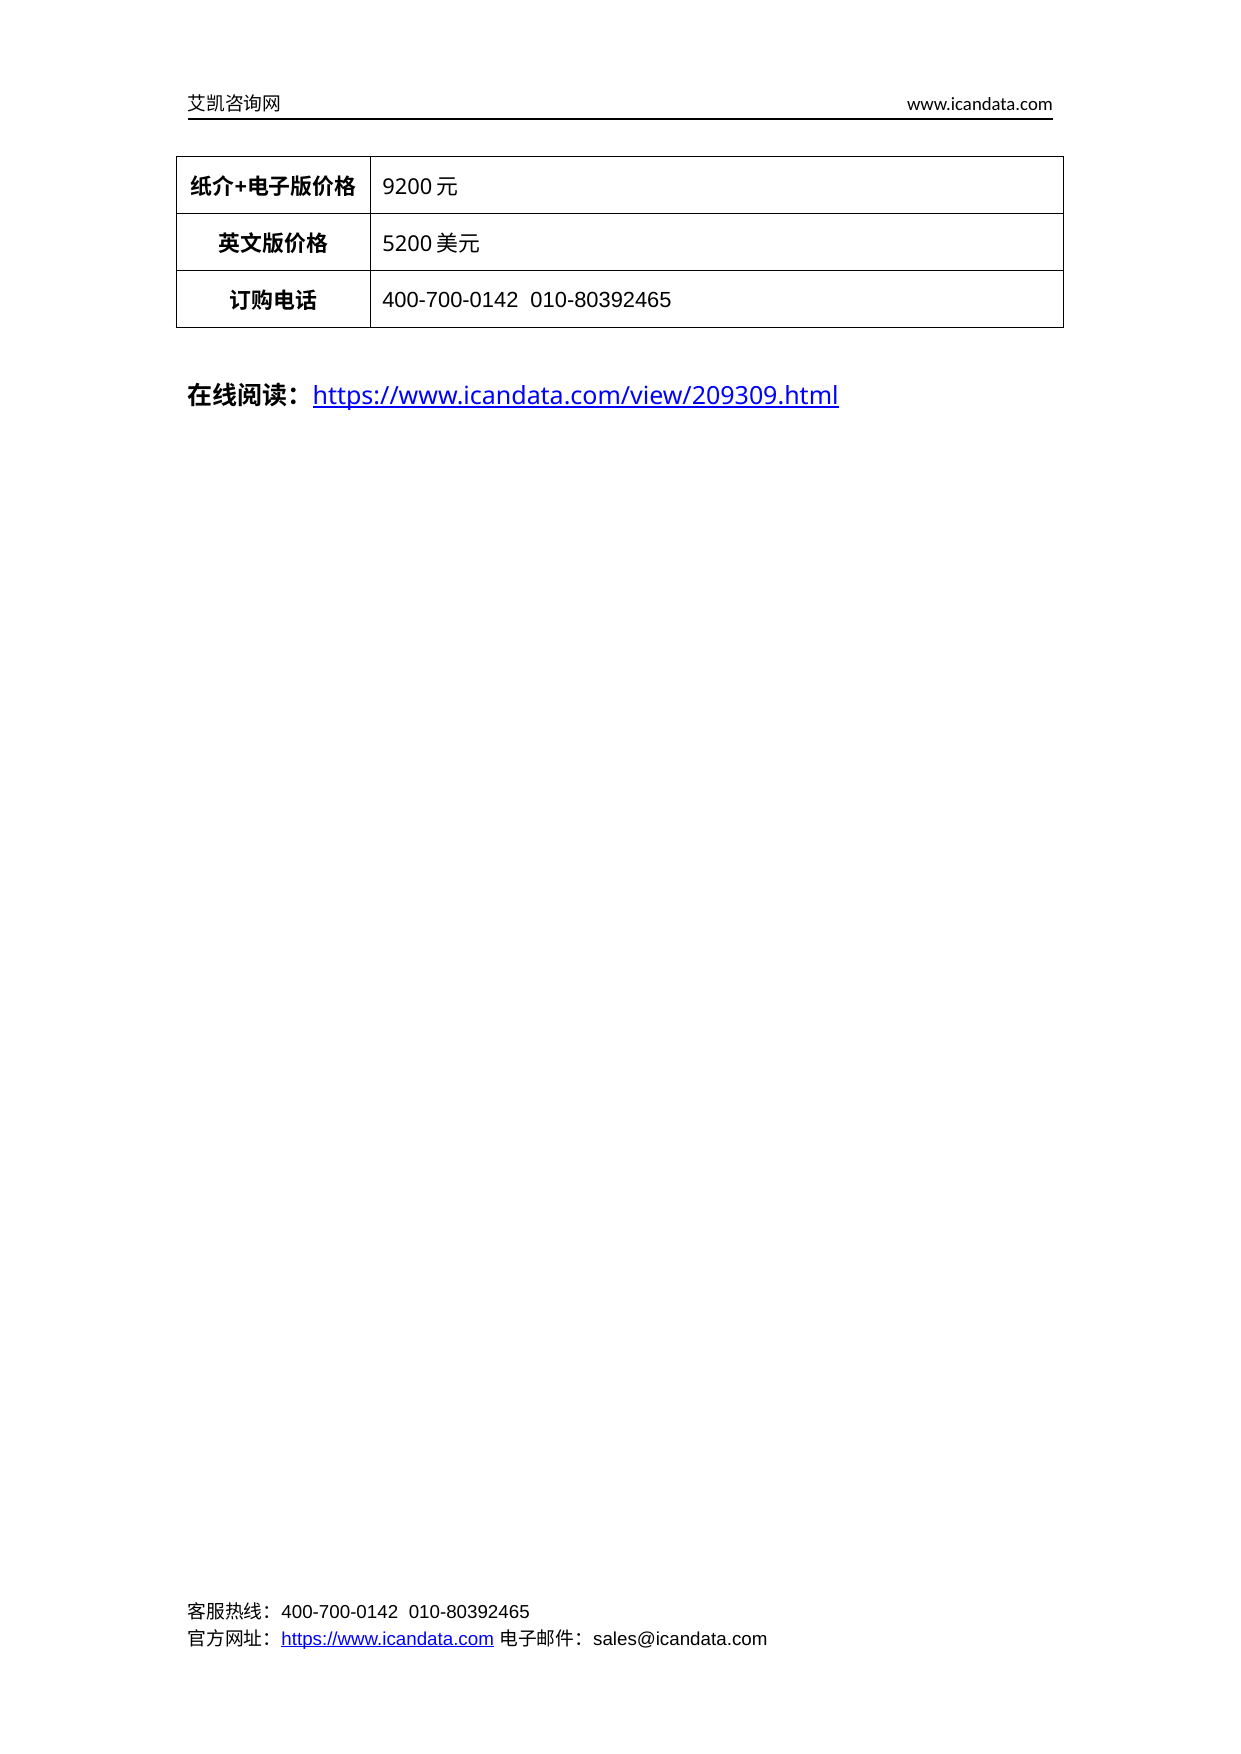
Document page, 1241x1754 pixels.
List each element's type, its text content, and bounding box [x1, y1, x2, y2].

text 在线阅读：https://www.icandata.com/view/209309.html [187, 361, 1053, 426]
table_cell 纸介+电子版价格 [177, 157, 370, 213]
table_cell 英文版价格 [177, 214, 370, 270]
table_cell 订购电话 [177, 271, 370, 327]
table_cell 9200元 [371, 157, 1063, 213]
table_cell 400-700-0142 010-80392465 [371, 271, 1063, 327]
table_cell 5200美元 [371, 214, 1063, 270]
